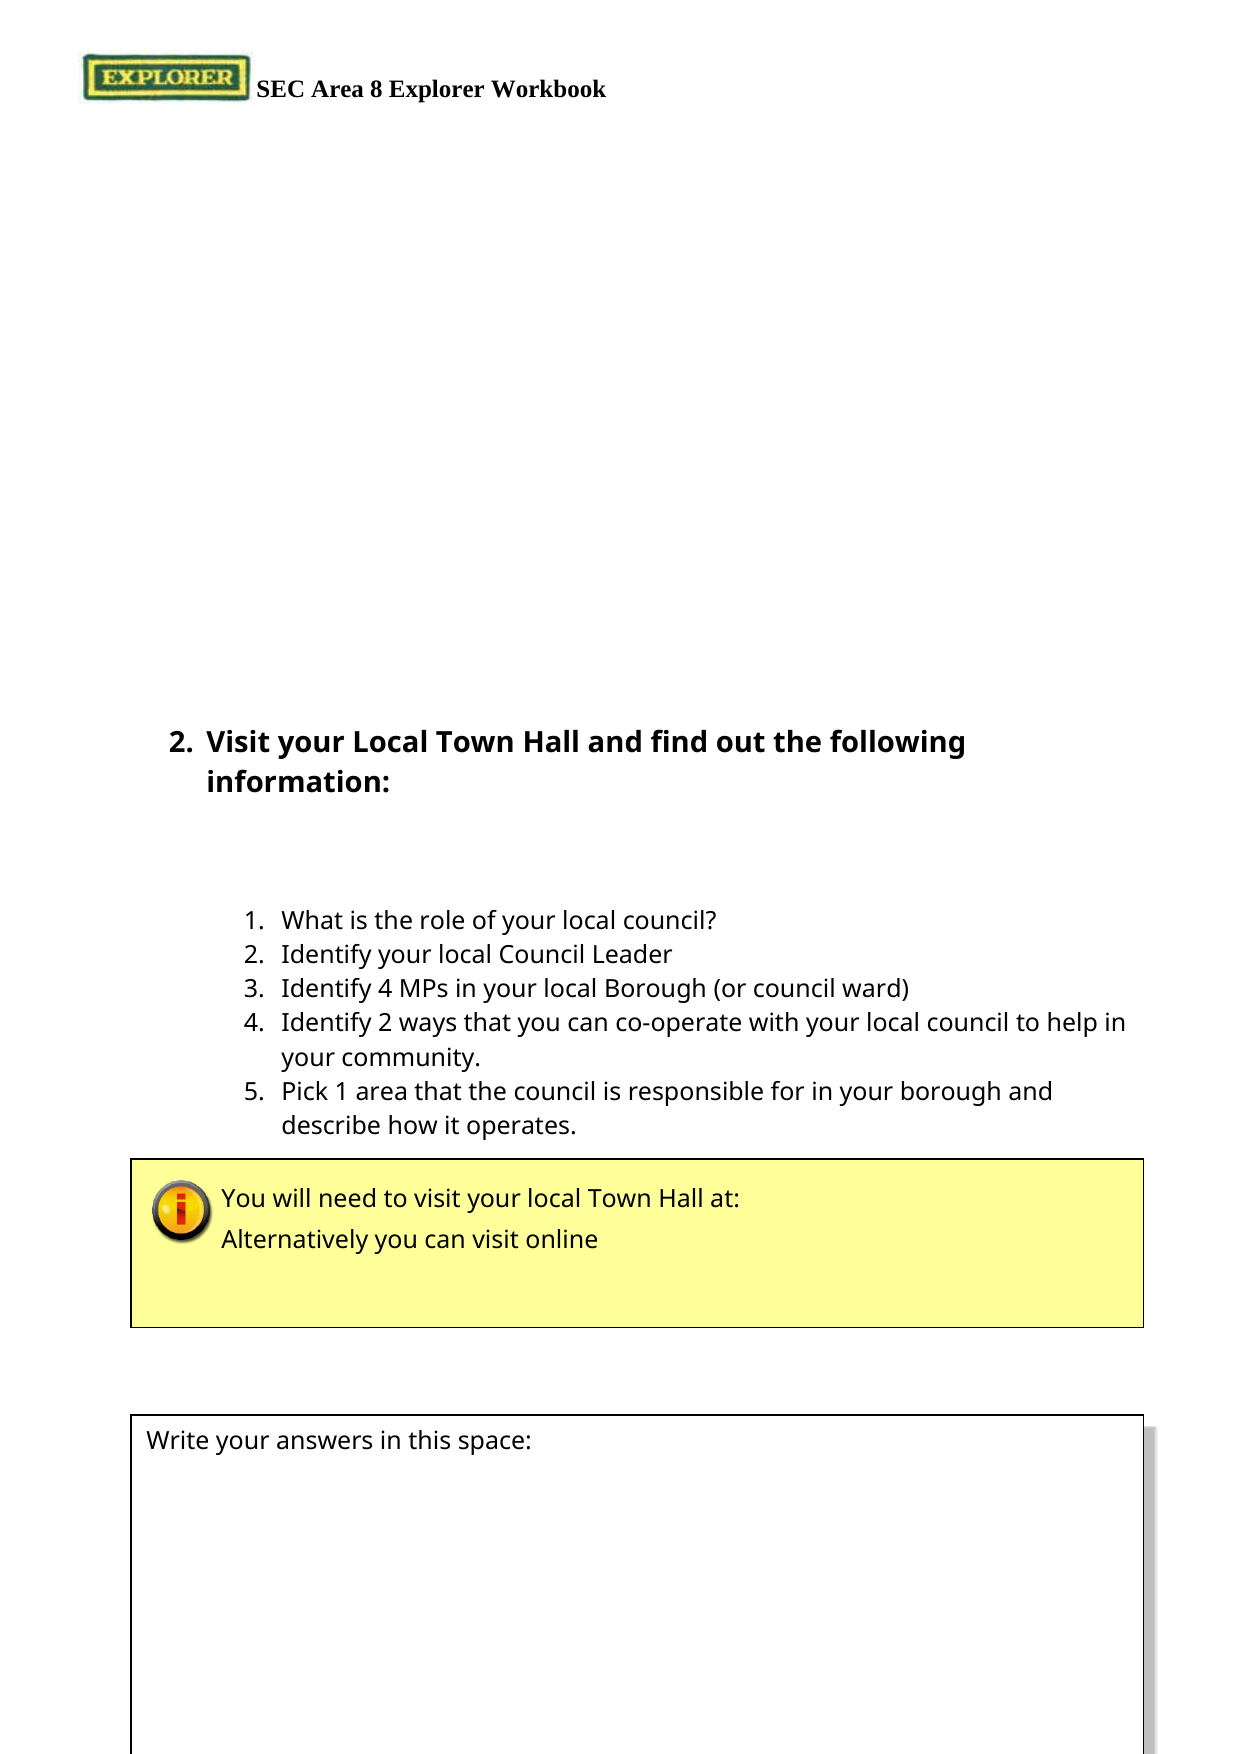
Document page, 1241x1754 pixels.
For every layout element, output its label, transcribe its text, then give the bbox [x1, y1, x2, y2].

list Identify your local Council Leader [244, 937, 1144, 971]
list What is the role of your local council? [244, 903, 1144, 937]
list Identify 2 ways that you can co-operate with your local council to help in your community. [244, 1005, 1144, 1073]
picture [78, 50, 255, 104]
list Identify 4 MPs in your local Borough (or council ward) [244, 971, 1144, 1005]
list Visit your Local Town Hall and find out the following information: [169, 721, 1144, 801]
picture [150, 1177, 215, 1245]
list Pick 1 area that the council is responsible for in your borough and describe how it operates. [244, 1073, 1144, 1141]
